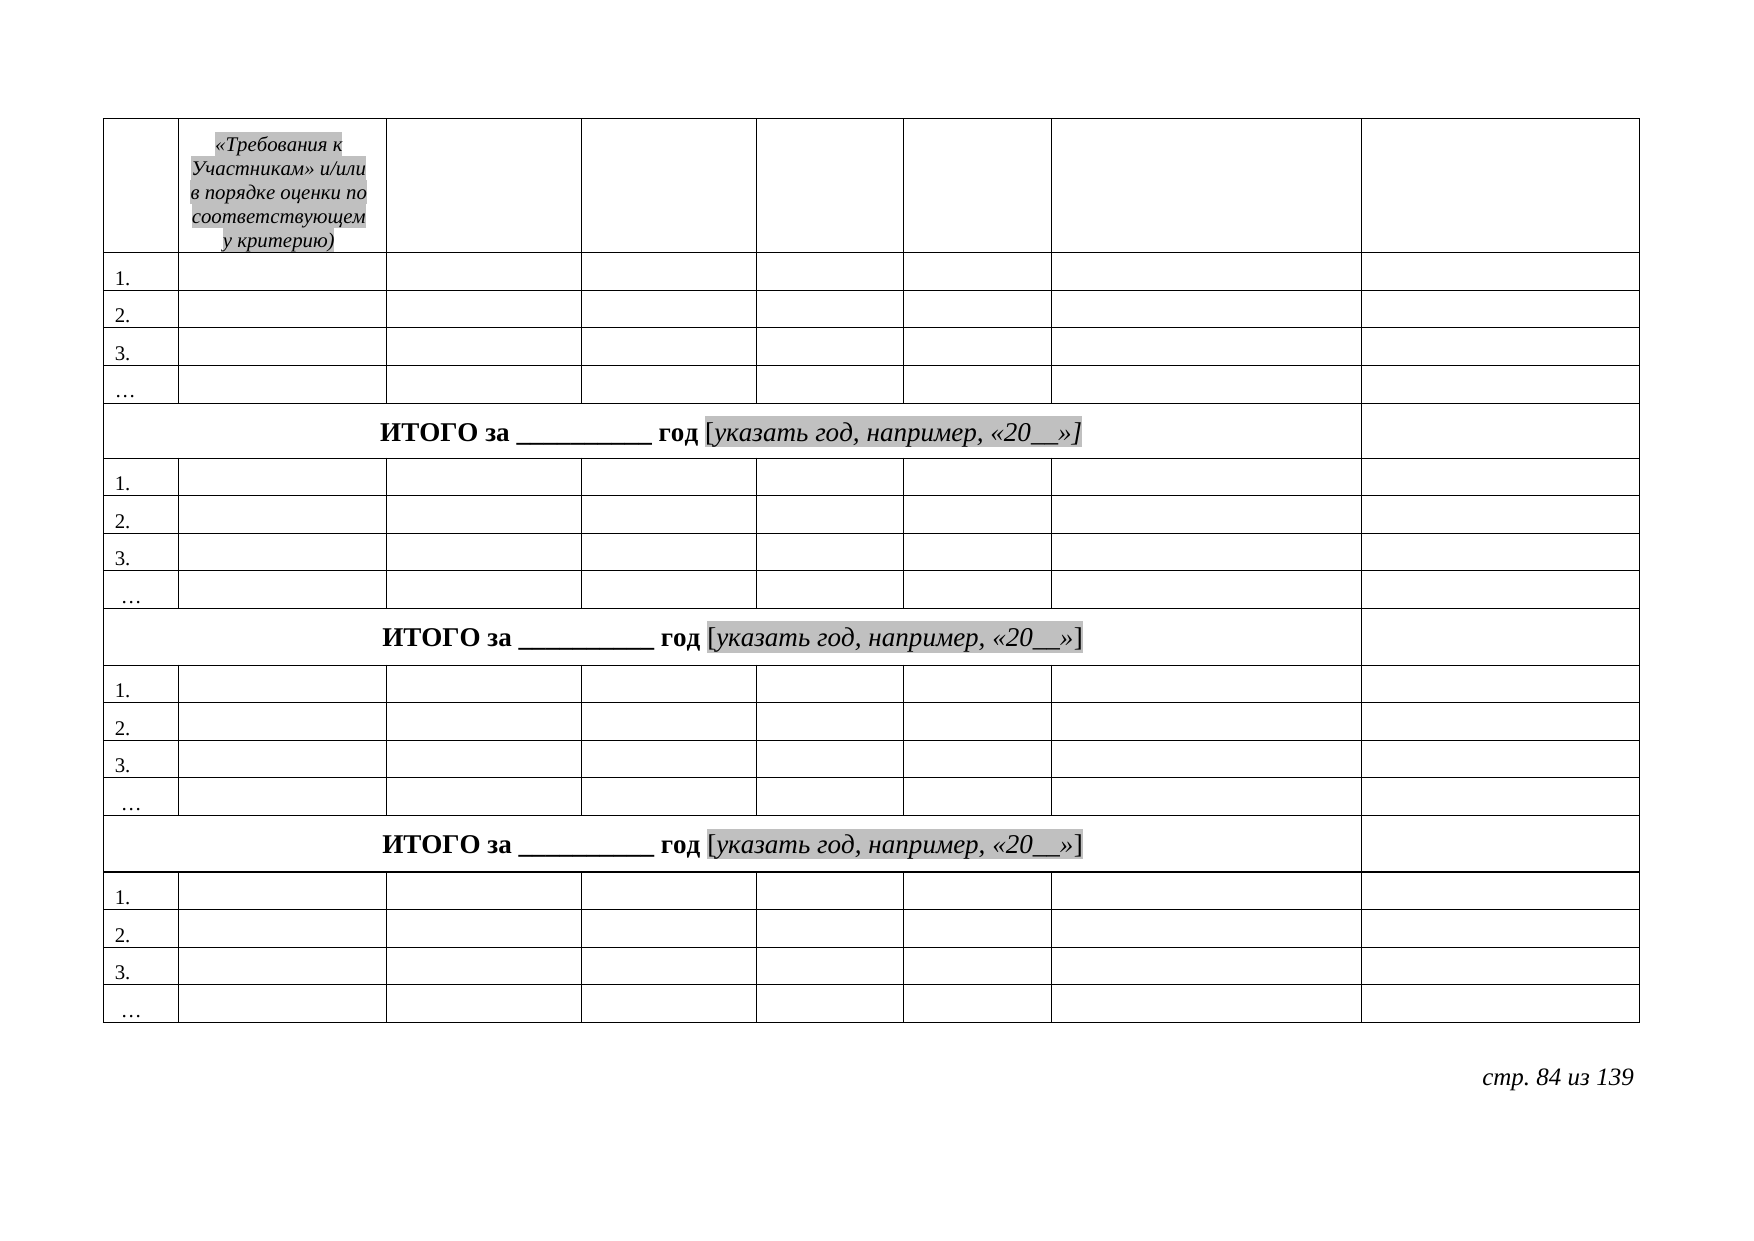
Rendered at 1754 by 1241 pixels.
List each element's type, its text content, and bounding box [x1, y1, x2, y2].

table_cell … [104, 985, 178, 1022]
table_cell [1052, 291, 1361, 327]
table_cell [904, 328, 1051, 365]
table_cell [904, 291, 1051, 327]
table_cell [387, 703, 581, 740]
table_cell [179, 328, 386, 365]
table_cell [757, 291, 903, 327]
table_cell [904, 534, 1051, 570]
table_cell [1362, 948, 1639, 984]
table_cell [104, 741, 178, 777]
table_cell [179, 534, 386, 570]
table_cell [904, 459, 1051, 495]
table_cell [387, 534, 581, 570]
table_cell [582, 366, 756, 402]
table_cell [904, 366, 1051, 402]
table_cell [582, 948, 756, 984]
table_cell [757, 873, 903, 909]
table_cell [1362, 910, 1639, 947]
table_cell [387, 985, 581, 1022]
table_cell [757, 778, 903, 815]
table_cell [1362, 496, 1639, 533]
table_cell [1052, 778, 1361, 815]
table_cell [582, 496, 756, 533]
table_cell [179, 985, 386, 1022]
table_cell [757, 985, 903, 1022]
table_cell [1052, 985, 1361, 1022]
table_cell [1362, 703, 1639, 740]
table_cell [387, 366, 581, 402]
table_cell [757, 948, 903, 984]
table_cell [1362, 666, 1639, 702]
table_cell [179, 253, 386, 289]
table_cell [1052, 666, 1361, 702]
table_cell [104, 666, 178, 702]
table_cell [104, 328, 178, 365]
table_cell [104, 459, 178, 495]
table_cell [757, 571, 903, 608]
table_cell [387, 253, 581, 289]
table_cell [387, 291, 581, 327]
table_cell [387, 459, 581, 495]
table_cell [387, 496, 581, 533]
table_cell [1362, 291, 1639, 327]
table_cell [582, 666, 756, 702]
table_cell [1052, 253, 1361, 289]
table_cell [179, 948, 386, 984]
table_cell [179, 741, 386, 777]
table_cell [1052, 459, 1361, 495]
table_cell [582, 291, 756, 327]
table_cell [757, 703, 903, 740]
table_cell [104, 910, 178, 947]
table_cell [179, 366, 386, 402]
table_cell [582, 571, 756, 608]
table_cell [387, 873, 581, 909]
table_cell [904, 910, 1051, 947]
table_cell [179, 873, 386, 909]
table_cell [757, 253, 903, 289]
table_cell [1362, 459, 1639, 495]
table_cell [1052, 366, 1361, 402]
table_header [1052, 119, 1361, 252]
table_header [582, 119, 756, 252]
table_cell [757, 328, 903, 365]
table_cell [904, 253, 1051, 289]
table_cell [904, 703, 1051, 740]
table_cell ИТОГО за __________ год [указать год, например, «20__»] [104, 609, 1361, 664]
table_cell [582, 910, 756, 947]
table_cell [757, 741, 903, 777]
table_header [179, 119, 386, 252]
table_cell [1362, 328, 1639, 365]
table_cell [179, 666, 386, 702]
table_cell [582, 459, 756, 495]
table_cell [904, 985, 1051, 1022]
table_cell [1362, 366, 1639, 402]
table_cell [904, 666, 1051, 702]
table_cell [387, 328, 581, 365]
table_cell [1052, 948, 1361, 984]
table_cell ИТОГО за __________ год [указать год, например, «20__»] [104, 816, 1361, 871]
table_cell [1052, 873, 1361, 909]
table_cell [1362, 571, 1639, 608]
table_cell [582, 328, 756, 365]
table_cell … [104, 778, 178, 815]
table_cell [104, 291, 178, 327]
table_cell [179, 459, 386, 495]
table_cell [1052, 534, 1361, 570]
table_cell [1362, 253, 1639, 289]
table_cell [904, 496, 1051, 533]
table_cell [179, 910, 386, 947]
table_cell [904, 948, 1051, 984]
table_cell [582, 741, 756, 777]
table_cell [104, 496, 178, 533]
table_cell [757, 496, 903, 533]
table_cell [179, 778, 386, 815]
table_cell [904, 778, 1051, 815]
table_cell [387, 666, 581, 702]
table_cell … [104, 571, 178, 608]
table_cell [1362, 609, 1639, 664]
table_cell [1362, 534, 1639, 570]
table_cell [757, 534, 903, 570]
table_cell [582, 253, 756, 289]
table_cell [757, 366, 903, 402]
table_header № п/п [104, 119, 178, 252]
table_cell [1362, 816, 1639, 871]
table_cell [582, 703, 756, 740]
table_cell [904, 571, 1051, 608]
table_cell [1362, 985, 1639, 1022]
table_cell [757, 459, 903, 495]
table_cell [1052, 703, 1361, 740]
table_cell [387, 778, 581, 815]
table_cell [1052, 328, 1361, 365]
table_cell [1362, 741, 1639, 777]
table_cell [104, 873, 178, 909]
table_cell [387, 910, 581, 947]
table_cell [104, 703, 178, 740]
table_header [904, 119, 1051, 252]
table_cell [179, 496, 386, 533]
table_cell [904, 741, 1051, 777]
table_cell ИТОГО за __________ год [указать год, например, «20__»] [104, 404, 1361, 457]
table_cell [757, 910, 903, 947]
table_cell [104, 948, 178, 984]
table_cell [1362, 778, 1639, 815]
table_cell [582, 778, 756, 815]
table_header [387, 119, 581, 252]
table_cell [387, 741, 581, 777]
table_cell [1362, 404, 1639, 457]
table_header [757, 119, 903, 252]
table_cell [582, 873, 756, 909]
table_cell [1052, 910, 1361, 947]
table_cell [904, 873, 1051, 909]
table_cell [1052, 496, 1361, 533]
table_cell … [104, 366, 178, 402]
table_cell [179, 703, 386, 740]
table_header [1362, 119, 1639, 252]
table_cell [757, 666, 903, 702]
table_cell [387, 571, 581, 608]
table_cell [1362, 873, 1639, 909]
table_cell [387, 948, 581, 984]
table_cell [1052, 571, 1361, 608]
table_cell [104, 253, 178, 289]
table_cell [582, 985, 756, 1022]
table_cell [179, 571, 386, 608]
table_cell [1052, 741, 1361, 777]
table_cell [582, 534, 756, 570]
table_cell [104, 534, 178, 570]
table_cell [179, 291, 386, 327]
